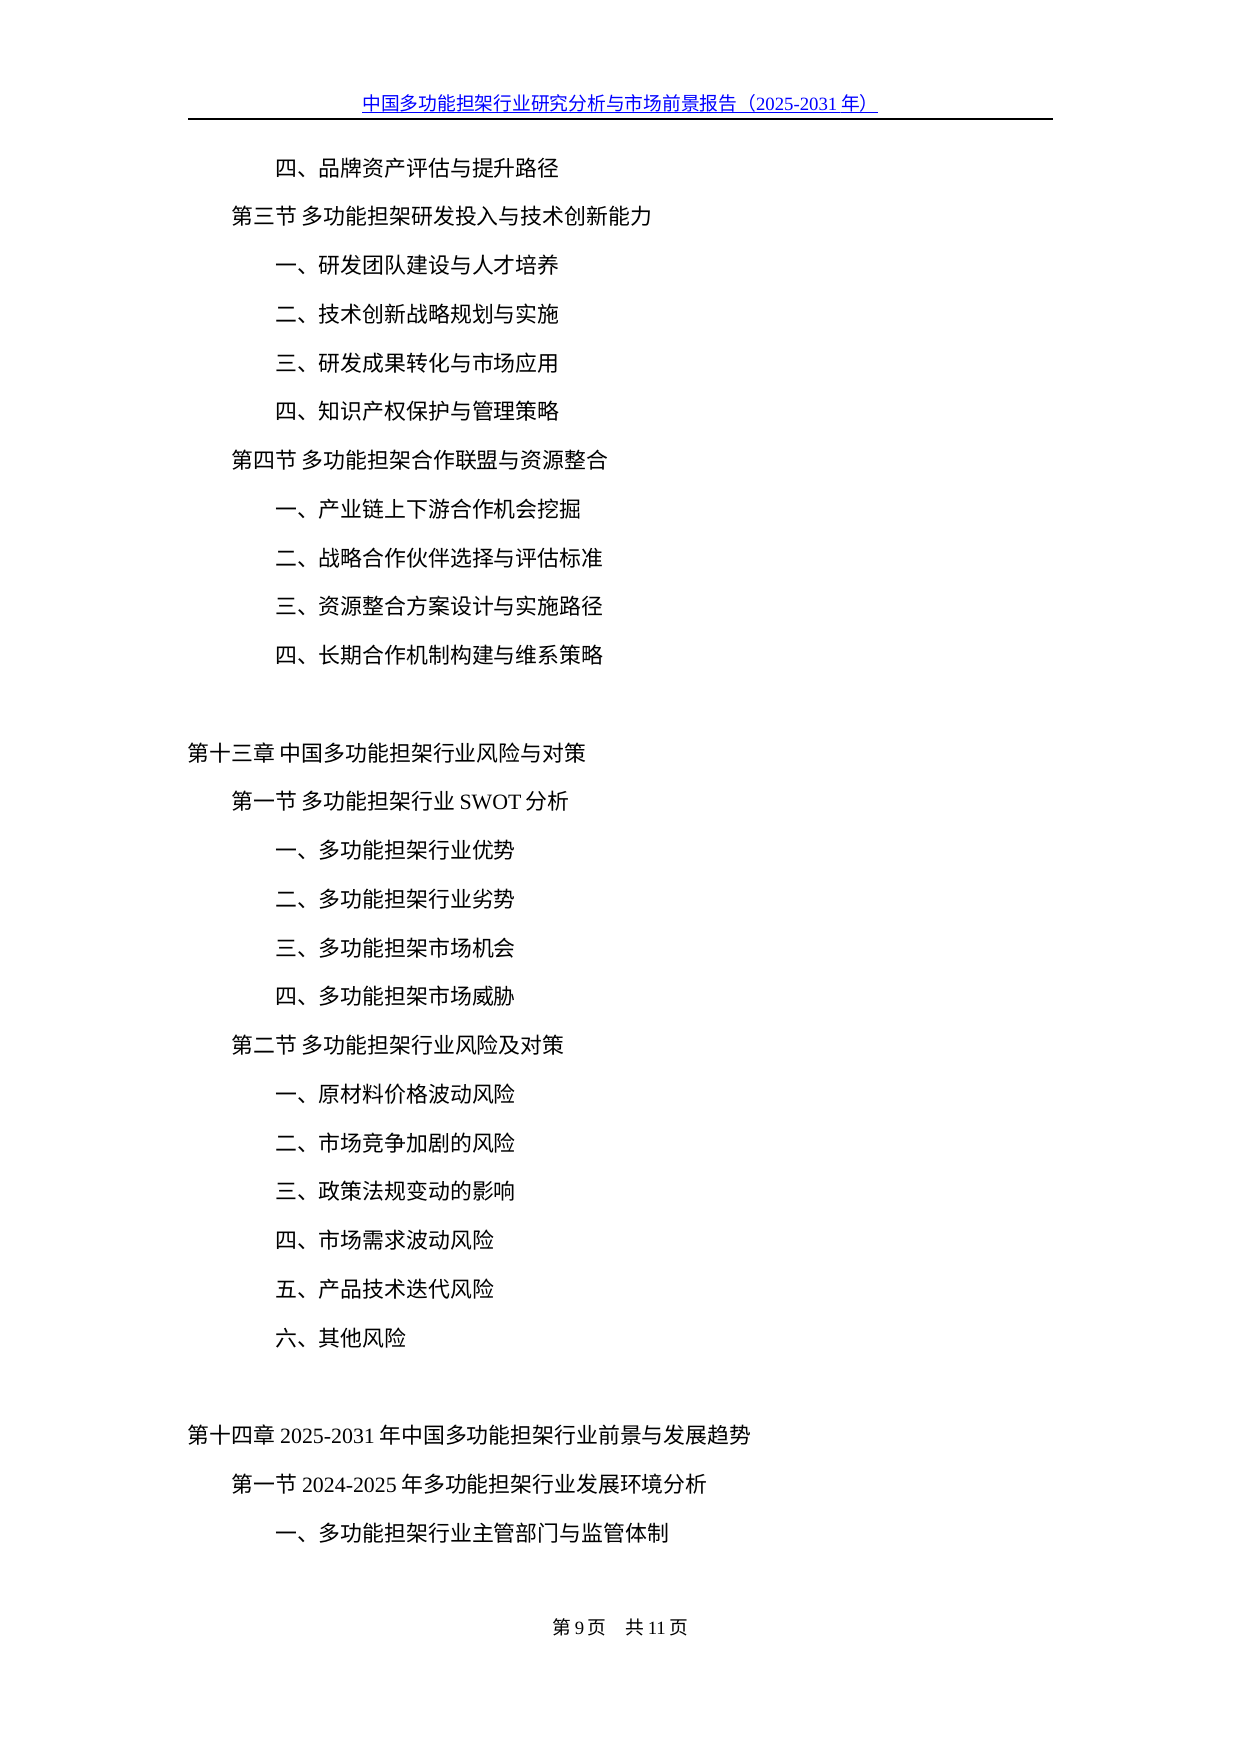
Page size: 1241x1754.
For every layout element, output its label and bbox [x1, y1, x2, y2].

text [187, 150, 1053, 1548]
